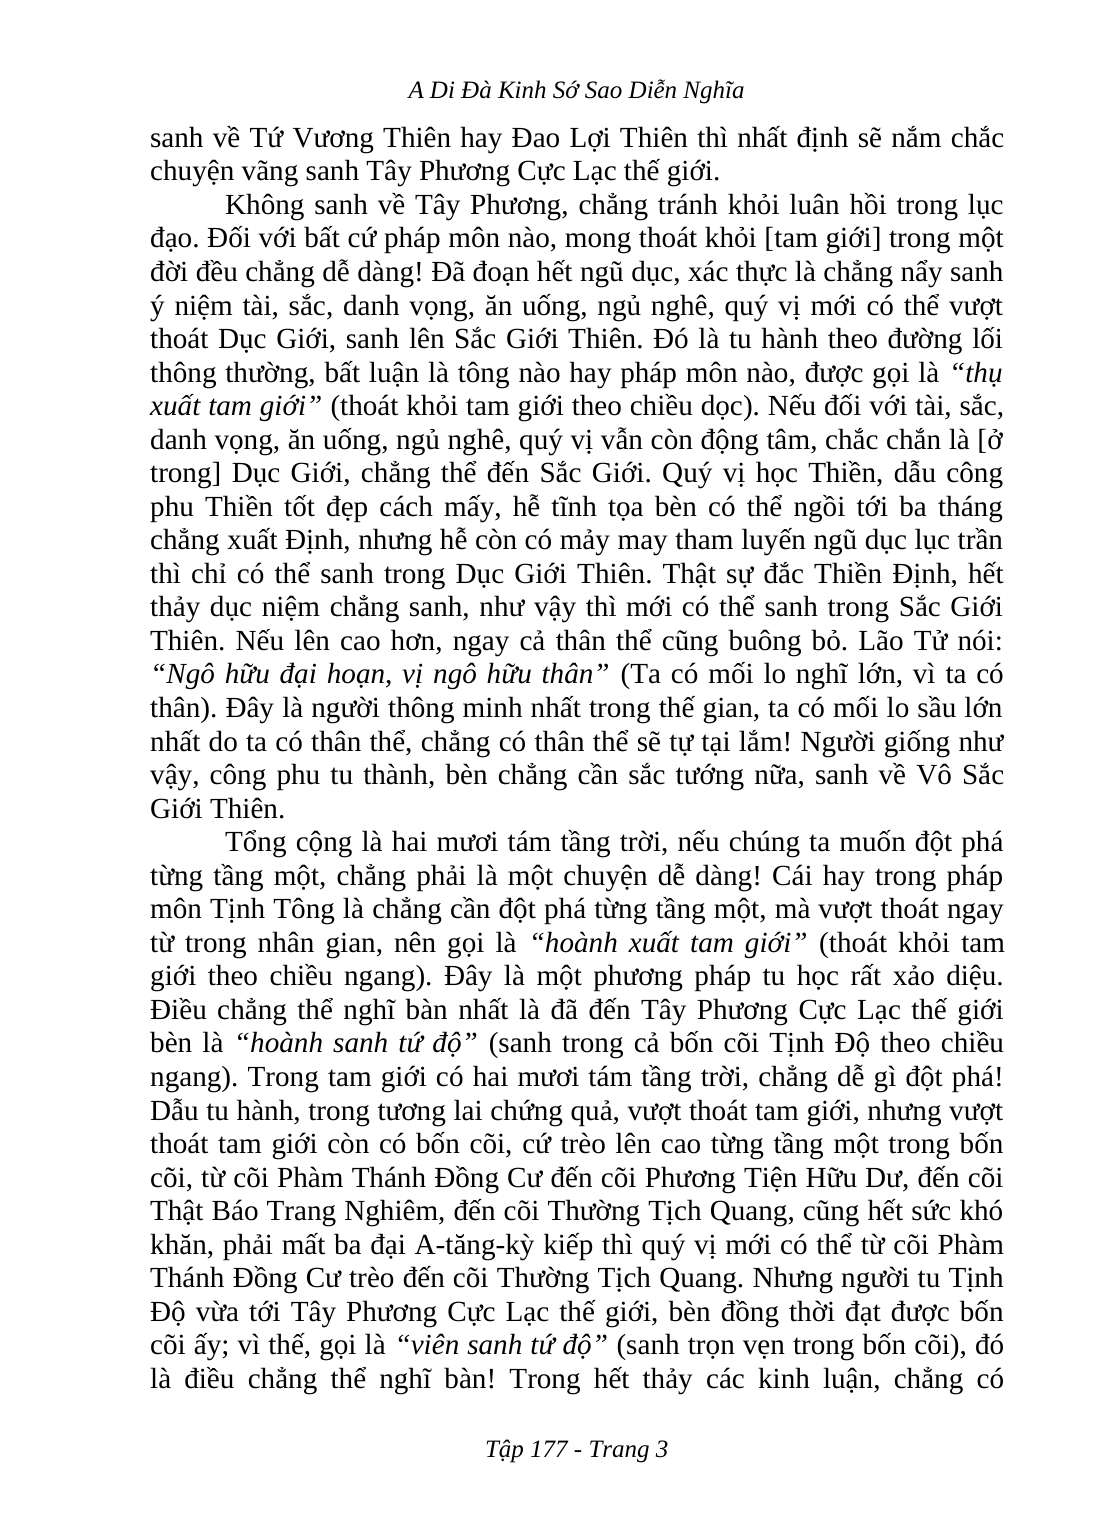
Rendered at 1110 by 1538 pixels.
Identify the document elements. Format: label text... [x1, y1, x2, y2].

text Không sanh về Tây Phương, chẳng tránh khỏi luân hồi trong lục đạo. Đối với bất cứ pháp môn nào, mong thoát khỏi [tam giới] trong một đời đều chẳng dễ dàng! Đã đoạn hết ngũ dục, xác thực là chẳng nẩy sanh ý niệm tài, sắc, danh vọng, ăn uống, ngủ nghê, quý vị mới có thể vượt thoát Dục Giới, sanh lên Sắc Giới Thiên. Đó là tu hành theo đường lối thông thường, bất luận là tông nào hay pháp môn nào, được gọi là “thụ xuất tam giới” (thoát khỏi tam giới theo chiều dọc). Nếu đối với tài, sắc, danh vọng, ăn uống, ngủ nghê, quý vị vẫn còn động tâm, chắc chắn là [ở trong] Dục Giới, chẳng thể đến Sắc Giới. Quý vị học Thiền, dẫu công phu Thiền tốt đẹp cách mấy, hễ tĩnh tọa bèn có thể ngồi tới ba tháng chẳng xuất Định, nhưng hễ còn có mảy may tham luyến ngũ dục lục trần thì chỉ có thể sanh trong Dục Giới Thiên. Thật sự đắc Thiền Định, hết thảy dục niệm chẳng sanh, như vậy thì mới có thể sanh trong Sắc Giới Thiên. Nếu lên cao hơn, ngay cả thân thể cũng buông bỏ. Lão Tử nói: “Ngô hữu đại hoạn, vị ngô hữu thân” (Ta có mối lo nghĩ lớn, vì ta có thân). Đây là người thông minh nhất trong thế gian, ta có mối lo sầu lớn nhất do ta có thân thể, chẳng có thân thể sẽ tự tại lắm! Người giống như vậy, công phu tu thành, bèn chẳng cần sắc tướng nữa, sanh về Vô Sắc Giới Thiên. [150, 187, 1005, 824]
